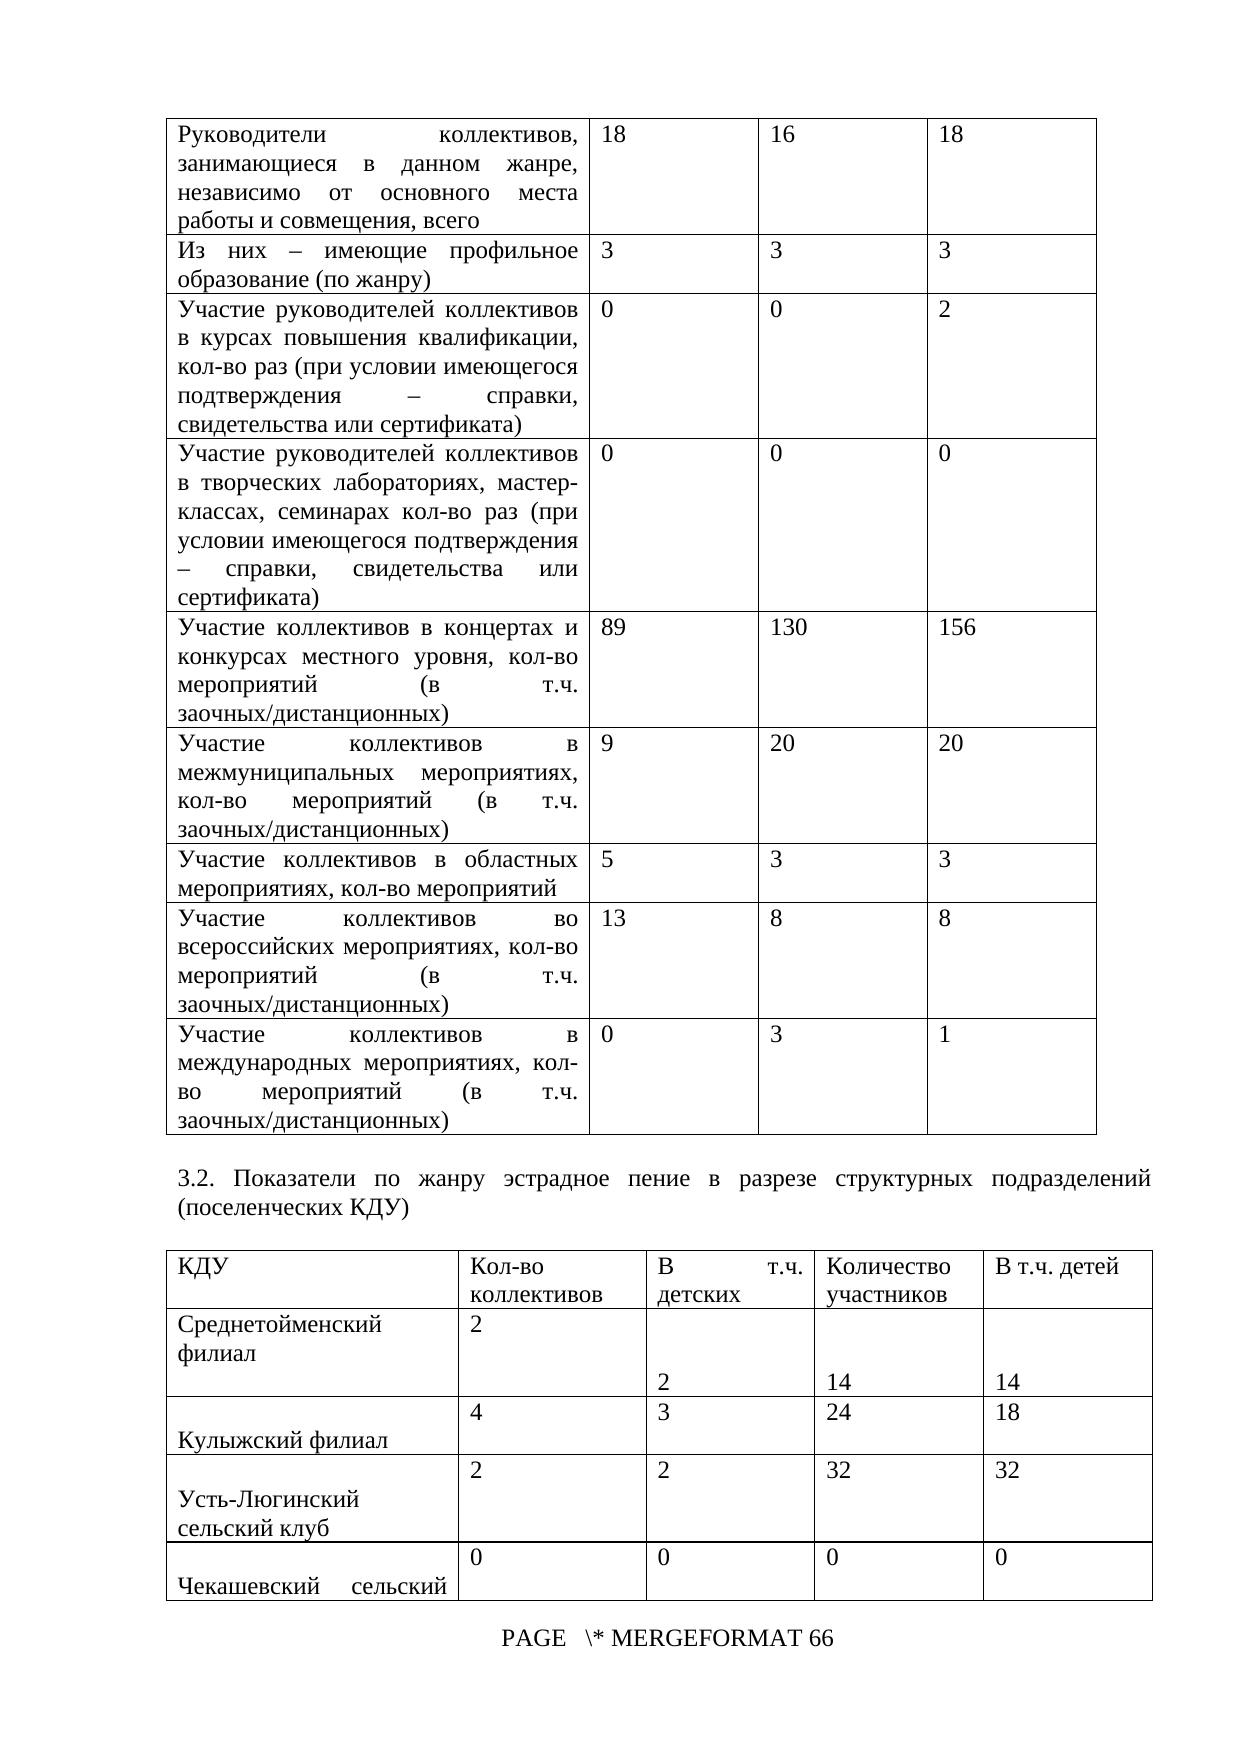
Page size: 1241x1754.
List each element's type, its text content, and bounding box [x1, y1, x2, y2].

table_cell 13 [590, 903, 758, 1018]
table_cell 18 [590, 119, 758, 234]
table_cell 18 [928, 119, 1096, 234]
table_cell Участие коллективов в областных мероприятиях, кол-во мероприятий [167, 844, 589, 902]
table_header В т.ч. детей [984, 1251, 1152, 1308]
table_cell 2 [928, 294, 1096, 437]
table_cell 2 [459, 1309, 646, 1396]
table_cell 16 [759, 119, 927, 234]
table_cell 24 [815, 1397, 983, 1454]
table_cell Руководители коллективов, занимающиеся в данном жанре, независимо от основного места работы и совмещения, всего [167, 119, 589, 234]
table_cell 32 [984, 1455, 1152, 1541]
text 3.2. Показатели по жанру эстрадное пение в разрезе структурных подразделений (поселенческих КДУ) [177, 1163, 1152, 1221]
table_cell 0 [759, 439, 927, 611]
table_cell 0 [647, 1543, 814, 1600]
table_cell Участие коллективов в межмуниципальных мероприятиях, кол-во мероприятий (в т.ч. заочных/дистанционных) [167, 728, 589, 843]
table_cell Усть-Люгинский сельский клуб [167, 1455, 458, 1541]
table_cell 130 [759, 612, 927, 727]
table_cell 0 [590, 1019, 758, 1134]
table_cell 3 [759, 1019, 927, 1134]
table_header Количество участников [815, 1251, 983, 1308]
table_cell 3 [647, 1397, 814, 1454]
table_cell 32 [815, 1455, 983, 1541]
table_cell 14 [815, 1309, 983, 1396]
table_cell Среднетойменский филиал [167, 1309, 458, 1396]
table_cell 3 [928, 235, 1096, 293]
table_cell 0 [928, 439, 1096, 611]
table_cell 4 [459, 1397, 646, 1454]
table_cell 0 [815, 1543, 983, 1600]
table_header КДУ [167, 1251, 458, 1308]
table_cell 0 [984, 1543, 1152, 1600]
table_cell 3 [590, 235, 758, 293]
table_cell 3 [759, 844, 927, 902]
table_cell 2 [647, 1455, 814, 1541]
table_cell Участие руководителей коллективов в творческих лабораториях, мастер-классах, семинарах кол-во раз (при условии имеющегося подтверждения – справки, свидетельства или сертификата) [167, 439, 589, 611]
table_cell 8 [928, 903, 1096, 1018]
table_cell 89 [590, 612, 758, 727]
table_cell 3 [759, 235, 927, 293]
table_cell 0 [590, 294, 758, 437]
table_cell Участие коллективов в концертах и конкурсах местного уровня, кол-во мероприятий (в т.ч. заочных/дистанционных) [167, 612, 589, 727]
table_cell 0 [590, 439, 758, 611]
table_header В т.ч. детских [647, 1251, 814, 1308]
table_cell 1 [928, 1019, 1096, 1134]
table_cell 20 [759, 728, 927, 843]
table_cell 18 [984, 1397, 1152, 1454]
table_cell 9 [590, 728, 758, 843]
table_cell 8 [759, 903, 927, 1018]
table_header Кол-во коллективов [459, 1251, 646, 1308]
table_cell 2 [459, 1455, 646, 1541]
table_cell 0 [759, 294, 927, 437]
table_cell Участие коллективов во всероссийских мероприятиях, кол-во мероприятий (в т.ч. заочных/дистанционных) [167, 903, 589, 1018]
table_cell 5 [590, 844, 758, 902]
table_cell Участие коллективов в международных мероприятиях, кол-во мероприятий (в т.ч. заочных/дистанционных) [167, 1019, 589, 1134]
table_cell 2 [647, 1309, 814, 1396]
table_cell Из них – имеющие профильное образование (по жанру) [167, 235, 589, 293]
table_cell Кулыжский филиал [167, 1397, 458, 1454]
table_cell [167, 1543, 458, 1600]
table_cell 156 [928, 612, 1096, 727]
table_cell 20 [928, 728, 1096, 843]
table_cell 0 [459, 1543, 646, 1600]
table_cell 3 [928, 844, 1096, 902]
table_cell 14 [984, 1309, 1152, 1396]
table_cell Участие руководителей коллективов в курсах повышения квалификации, кол-во раз (при условии имеющегося подтверждения – справки, свидетельства или сертификата) [167, 294, 589, 437]
